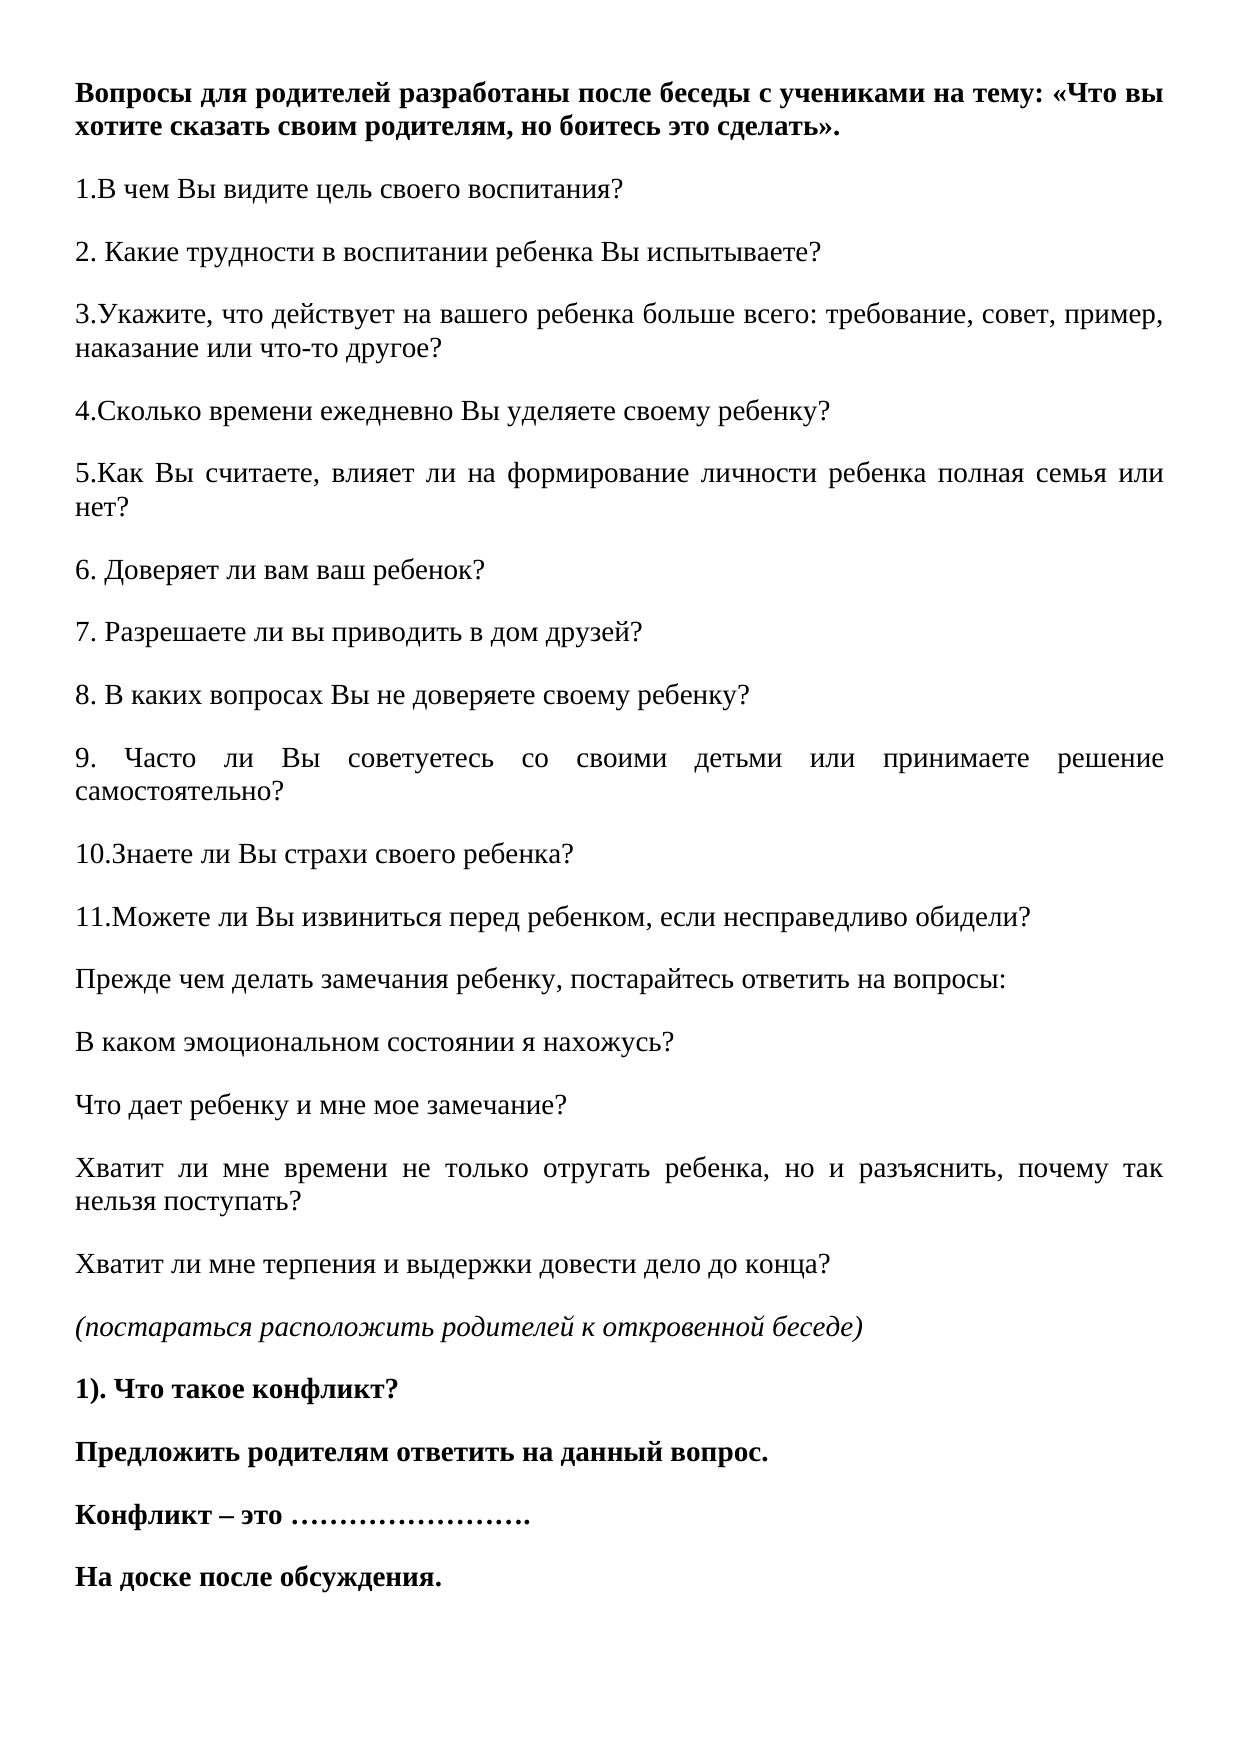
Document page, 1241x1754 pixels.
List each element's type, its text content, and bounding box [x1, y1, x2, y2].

text 9. Часто ли Вы советуетесь со своими детьми или принимаете решение самостоятельно? [75, 740, 1165, 807]
text 7. Разрешаете ли вы приводить в дом друзей? [75, 614, 1165, 648]
text Конфликт – это ……………………. [75, 1497, 1165, 1530]
text 10.Знаете ли Вы страхи своего ребенка? [75, 836, 1165, 870]
text 3.Укажите, что действует на вашего ребенка больше всего: требование, совет, пример, наказание или что-то другое? [75, 297, 1165, 364]
text 1). Что такое конфликт? [75, 1371, 1165, 1405]
text Прежде чем делать замечания ребенку, постарайтесь ответить на вопросы: [75, 962, 1165, 995]
text Вопросы для родителей разработаны после беседы с учениками на тему: «Что вы хотите сказать своим родителям, но боитесь это сделать». [75, 75, 1165, 142]
text 8. В каких вопросах Вы не доверяете своему ребенку? [75, 677, 1165, 711]
text (постараться расположить родителей к откровенной беседе) [75, 1309, 1165, 1342]
text 4.Сколько времени ежедневно Вы уделяете своему ребенку? [75, 393, 1165, 426]
text 2. Какие трудности в воспитании ребенка Вы испытываете? [75, 234, 1165, 267]
text В каком эмоциональном состоянии я нахожусь? [75, 1024, 1165, 1058]
text Хватит ли мне терпения и выдержки довести дело до конца? [75, 1246, 1165, 1279]
text Что дает ребенку и мне мое замечание? [75, 1087, 1165, 1121]
text 6. Доверяет ли вам ваш ребенок? [75, 552, 1165, 585]
text Хватит ли мне времени не только отругать ребенка, но и разъяснить, почему так нельзя поступать? [75, 1150, 1165, 1217]
text 1.В чем Вы видите цель своего воспитания? [75, 171, 1165, 205]
text 5.Как Вы считаете, влияет ли на формирование личности ребенка полная семья или нет? [75, 456, 1165, 523]
text Предложить родителям ответить на данный вопрос. [75, 1434, 1165, 1468]
text 11.Можете ли Вы извиниться перед ребенком, если несправедливо обидели? [75, 899, 1165, 932]
text На доске после обсуждения. [75, 1559, 1165, 1593]
